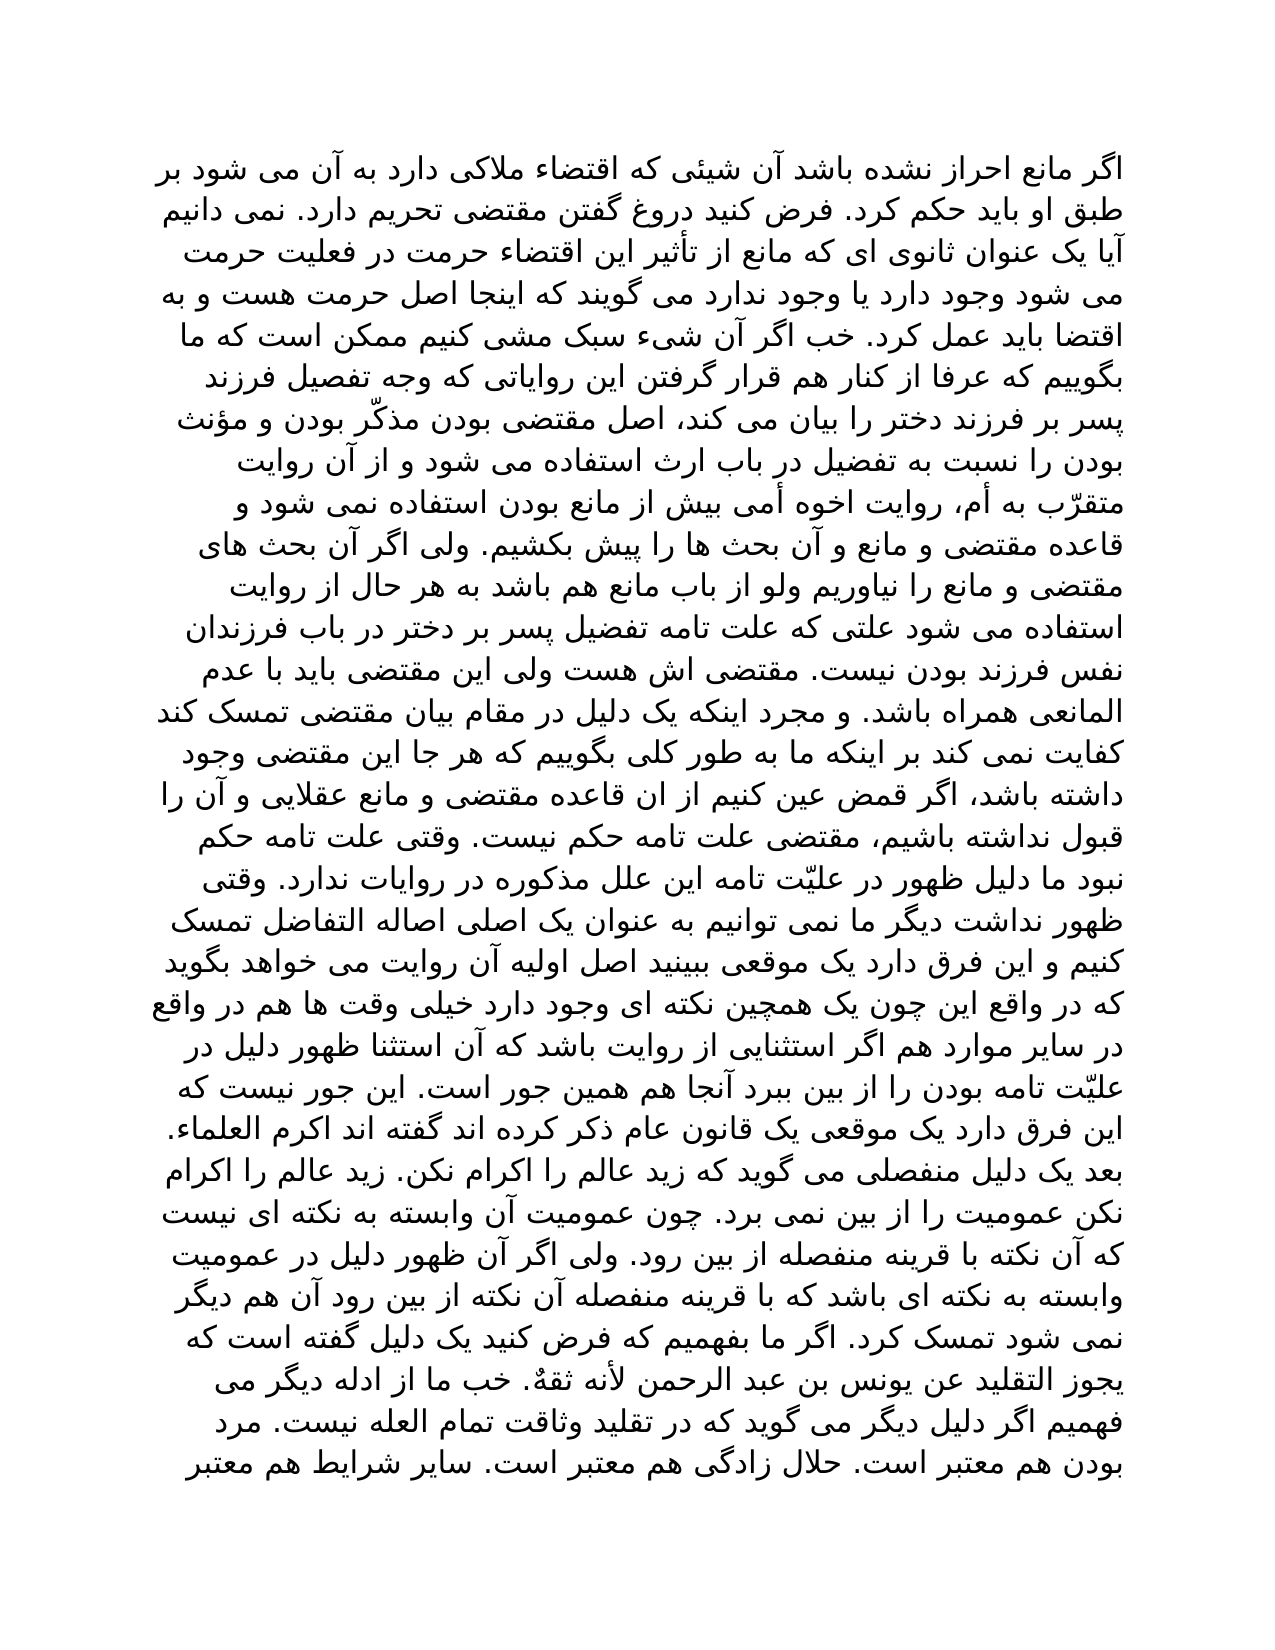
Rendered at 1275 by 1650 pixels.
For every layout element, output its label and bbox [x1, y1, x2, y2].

text [150, 150, 1125, 1481]
